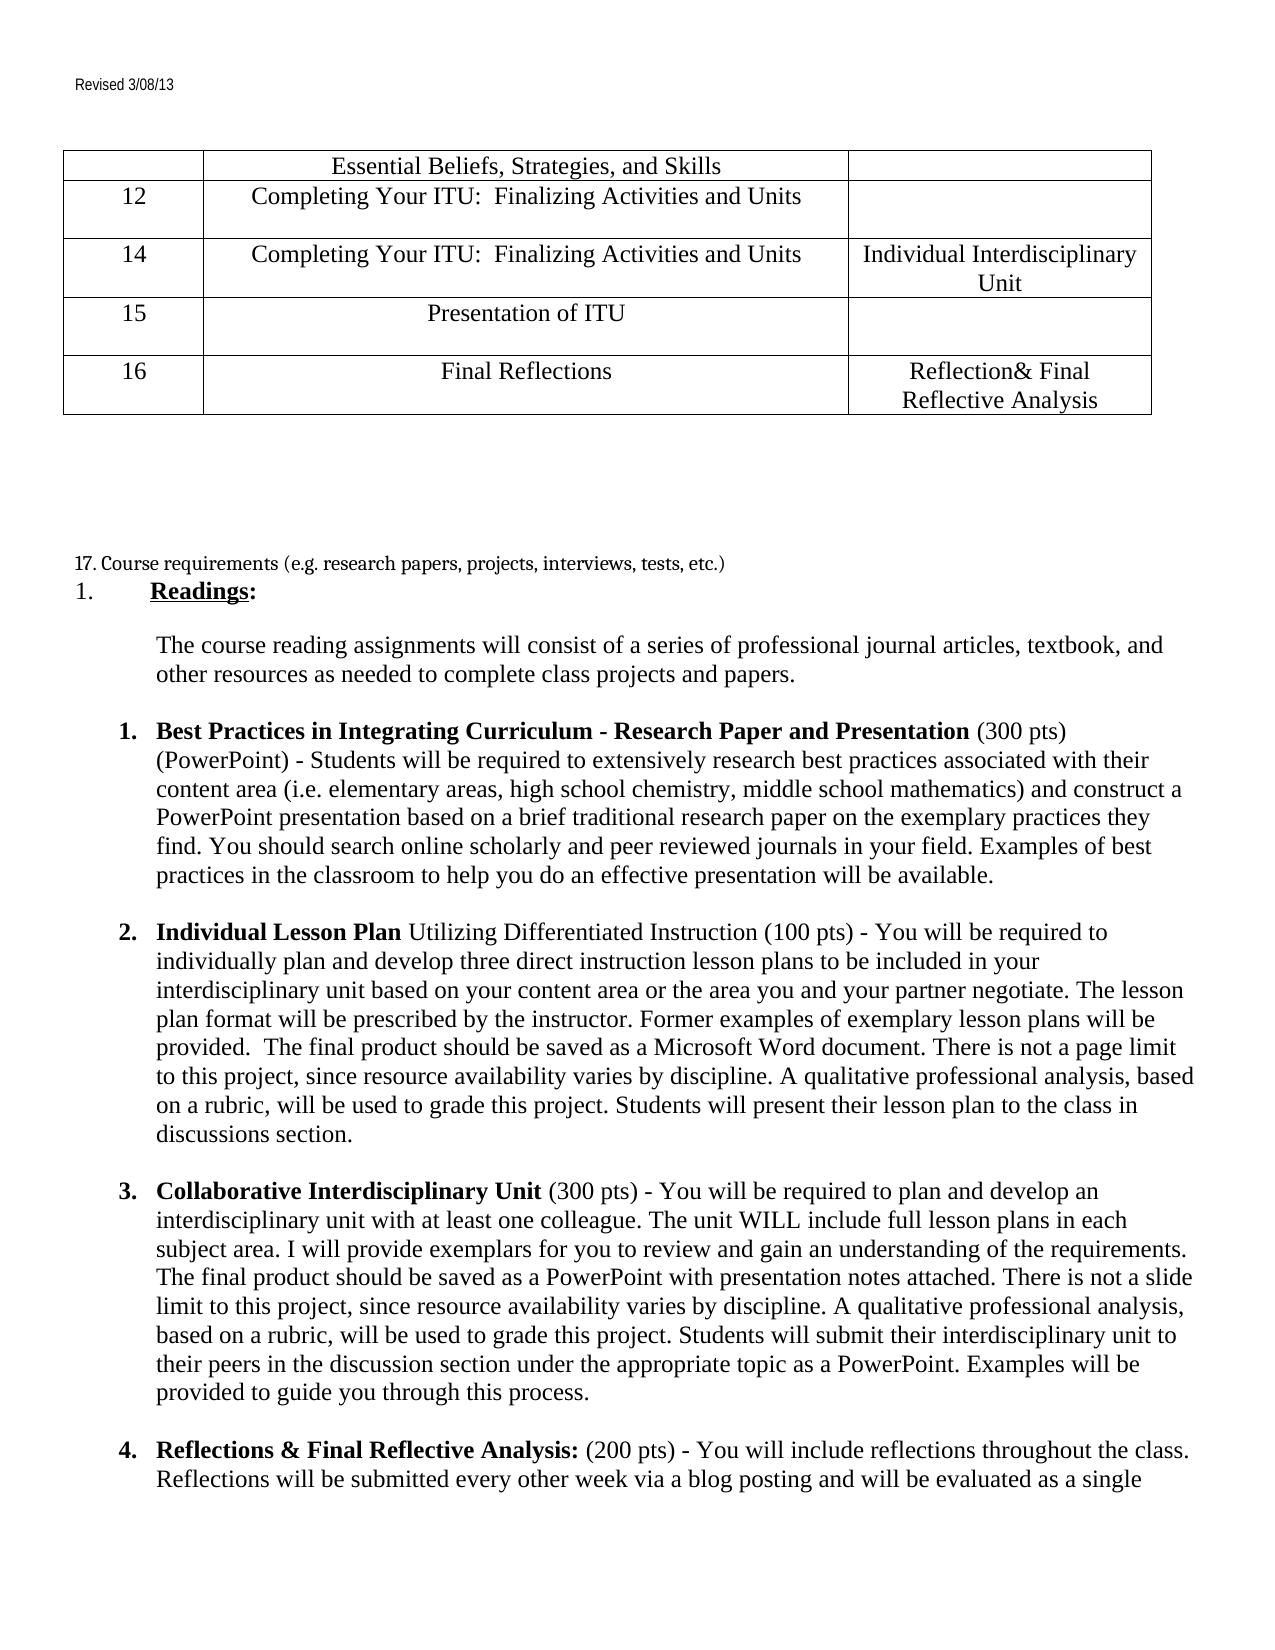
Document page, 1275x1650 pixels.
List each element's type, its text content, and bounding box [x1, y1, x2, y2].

list Readings: [75, 576, 1200, 605]
table_cell Presentation of ITU [204, 298, 848, 355]
text The course reading assignments will consist of a series of professional journal articles, textbook, and other resources as needed to complete class projects and papers. [156, 630, 1200, 687]
text 17. Course requirements (e.g. research papers, projects, interviews, tests, etc.) [75, 552, 1200, 576]
table_cell Completing Your ITU: Finalizing Activities and Units [204, 181, 848, 238]
table_cell Final Reflections [204, 356, 848, 414]
table_cell Reflection& Final Reflective Analysis [849, 356, 1151, 414]
table_cell [849, 181, 1151, 238]
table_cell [204, 151, 848, 180]
table_cell Completing Your ITU: Finalizing Activities and Units [204, 239, 848, 297]
table_cell 15 [64, 298, 203, 355]
table_cell [849, 151, 1151, 180]
table_cell [849, 298, 1151, 355]
list Best Practices in Integrating Curriculum - Research Paper and Presentation (300 pts) (PowerPoint) - Students will be required to extensively research best practices associated with their content area (i.e. elementary areas, high school chemistry, middle school mathematics) and construct a PowerPoint presentation based on a brief traditional research paper on the exemplary practices they find. You should search online scholarly and peer reviewed journals in your field. Examples of best practices in the classroom to help you do an effective presentation will be available. [118, 716, 1200, 889]
table_cell 12 [64, 181, 203, 238]
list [118, 1435, 1200, 1492]
list Collaborative Interdisciplinary Unit (300 pts) - You will be required to plan and develop an interdisciplinary unit with at least one colleague. The unit WILL include full lesson plans in each subject area. I will provide exemplars for you to review and gain an understanding of the requirements. The final product should be saved as a PowerPoint with presentation notes attached. There is not a slide limit to this project, since resource availability varies by discipline. A qualitative professional analysis, based on a rubric, will be used to grade this project. Students will submit their interdisciplinary unit to their peers in the discussion section under the appropriate topic as a PowerPoint. Examples will be provided to guide you through this process. [118, 1176, 1200, 1406]
table_cell 16 [64, 356, 203, 414]
table_cell 14 [64, 239, 203, 297]
list Individual Lesson Plan Utilizing Differentiated Instruction (100 pts) - You will be required to individually plan and develop three direct instruction lesson plans to be included in your interdisciplinary unit based on your content area or the area you and your partner negotiate. The lesson plan format will be prescribed by the instructor. Former examples of exemplary lesson plans will be provided. The final product should be saved as a Microsoft Word document. There is not a page limit to this project, since resource availability varies by discipline. A qualitative professional analysis, based on a rubric, will be used to grade this project. Students will present their lesson plan to the class in discussions section. [118, 917, 1200, 1147]
table_cell 11 [64, 151, 203, 180]
table_cell Individual Interdisciplinary Unit [849, 239, 1151, 297]
